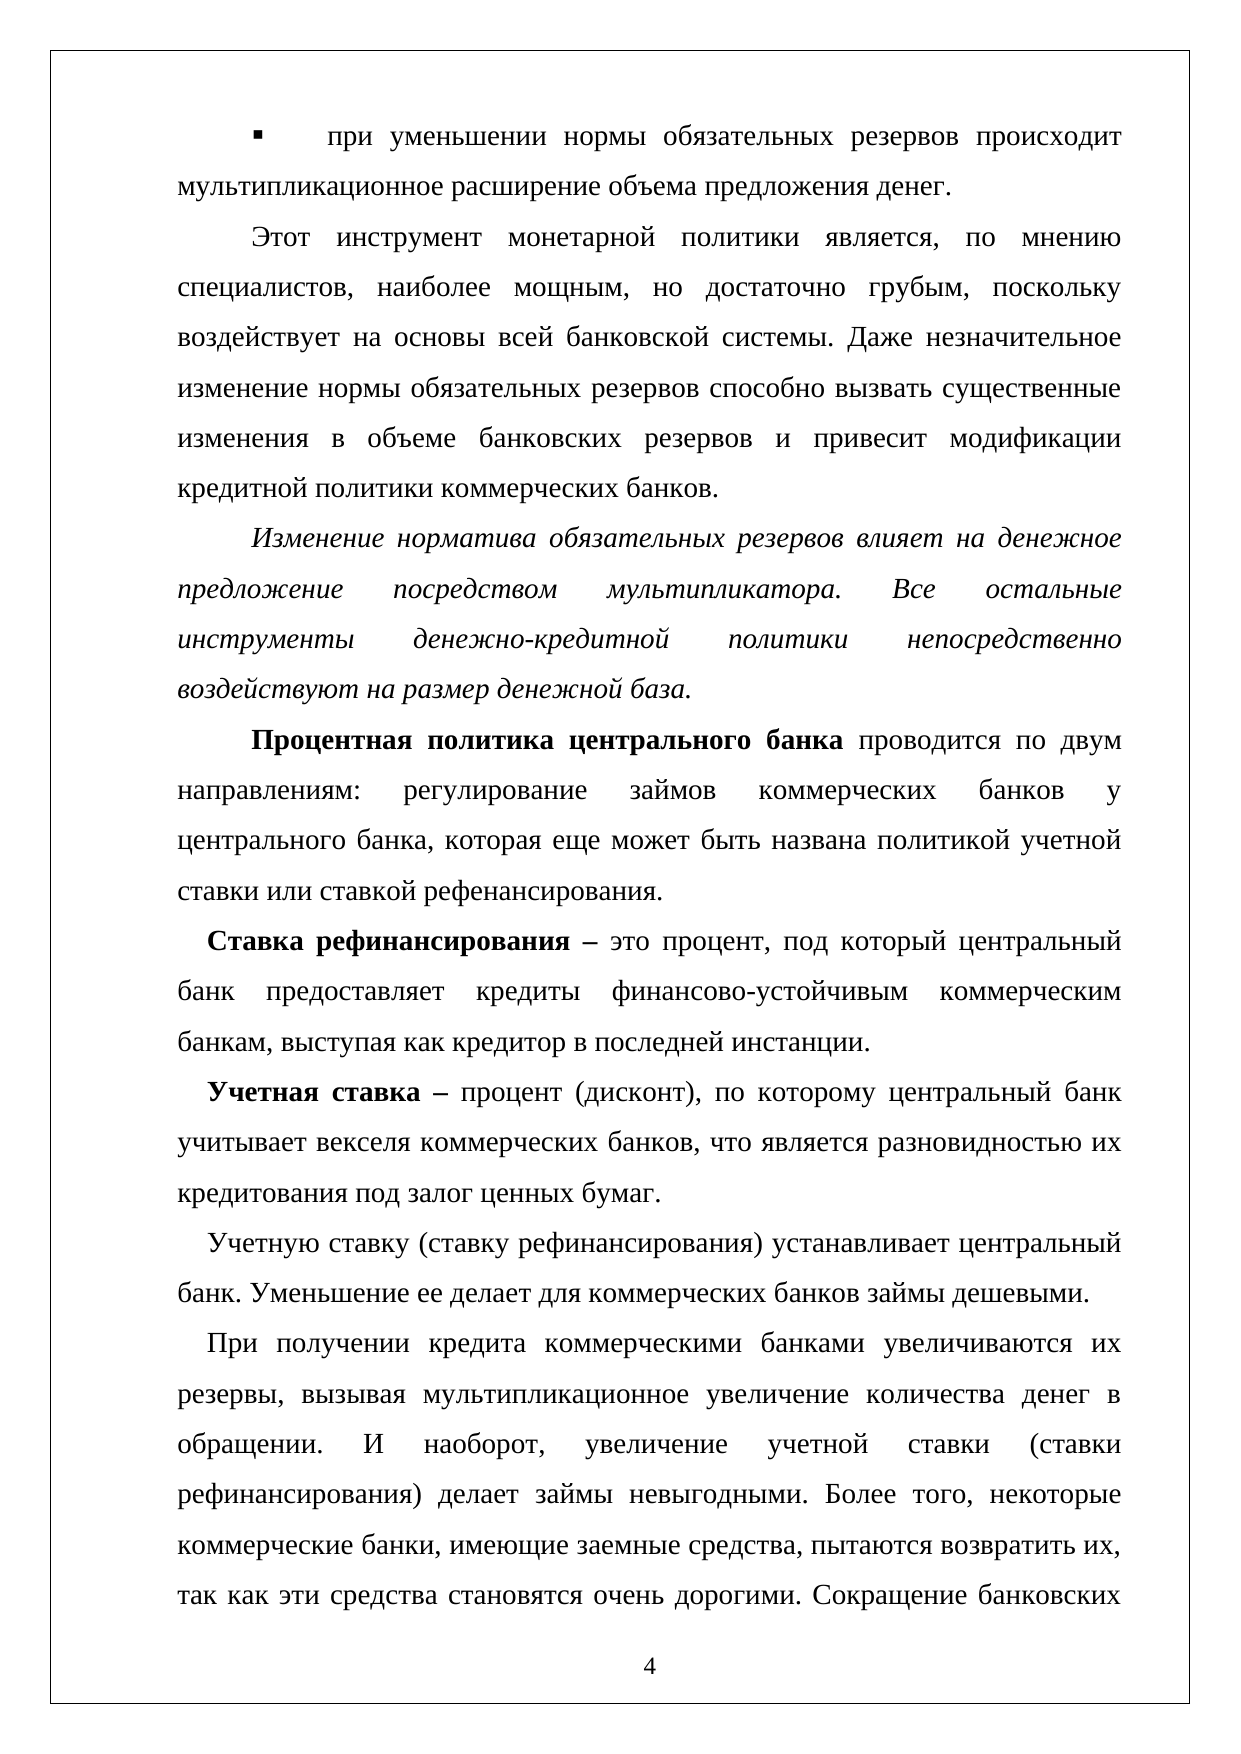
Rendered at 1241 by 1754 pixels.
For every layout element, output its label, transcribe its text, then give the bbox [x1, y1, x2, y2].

text Ставка рефинансирования – это процент, под который центральный банк предоставляет кредиты финансово-устойчивым коммерческим банкам, выступая как кредитор в последней инстанции. [177, 923, 1122, 1057]
text Этот инструмент монетарной политики является, по мнению специалистов, наиболее мощным, но достаточно грубым, поскольку воздействует на основы всей банковской системы. Даже незначительное изменение нормы обязательных резервов способно вызвать существенные изменения в объеме банковских резервов и привесит модификации кредитной политики коммерческих банков. [177, 219, 1122, 504]
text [177, 1326, 1122, 1611]
list при уменьшении нормы обязательных резервов происходит мультипликационное расширение объема предложения денег. [177, 118, 1122, 202]
text Учетная ставка – процент (дисконт), по которому центральный банк учитывает векселя коммерческих банков, что является разновидностью их кредитования под залог ценных бумаг. [177, 1074, 1122, 1208]
text Изменение норматива обязательных резервов влияет на денежное предложение посредством мультипликатора. Все остальные инструменты денежно-кредитной политики непосредственно воздействуют на размер денежной база. [177, 521, 1122, 705]
text Процентная политика центрального банка проводится по двум направлениям: регулирование займов коммерческих банков у центрального банка, которая еще может быть названа политикой учетной ставки или ставкой рефенансирования. [177, 722, 1122, 906]
text Учетную ставку (ставку рефинансирования) устанавливает центральный банк. Уменьшение ее делает для коммерческих банков займы дешевыми. [177, 1225, 1122, 1309]
